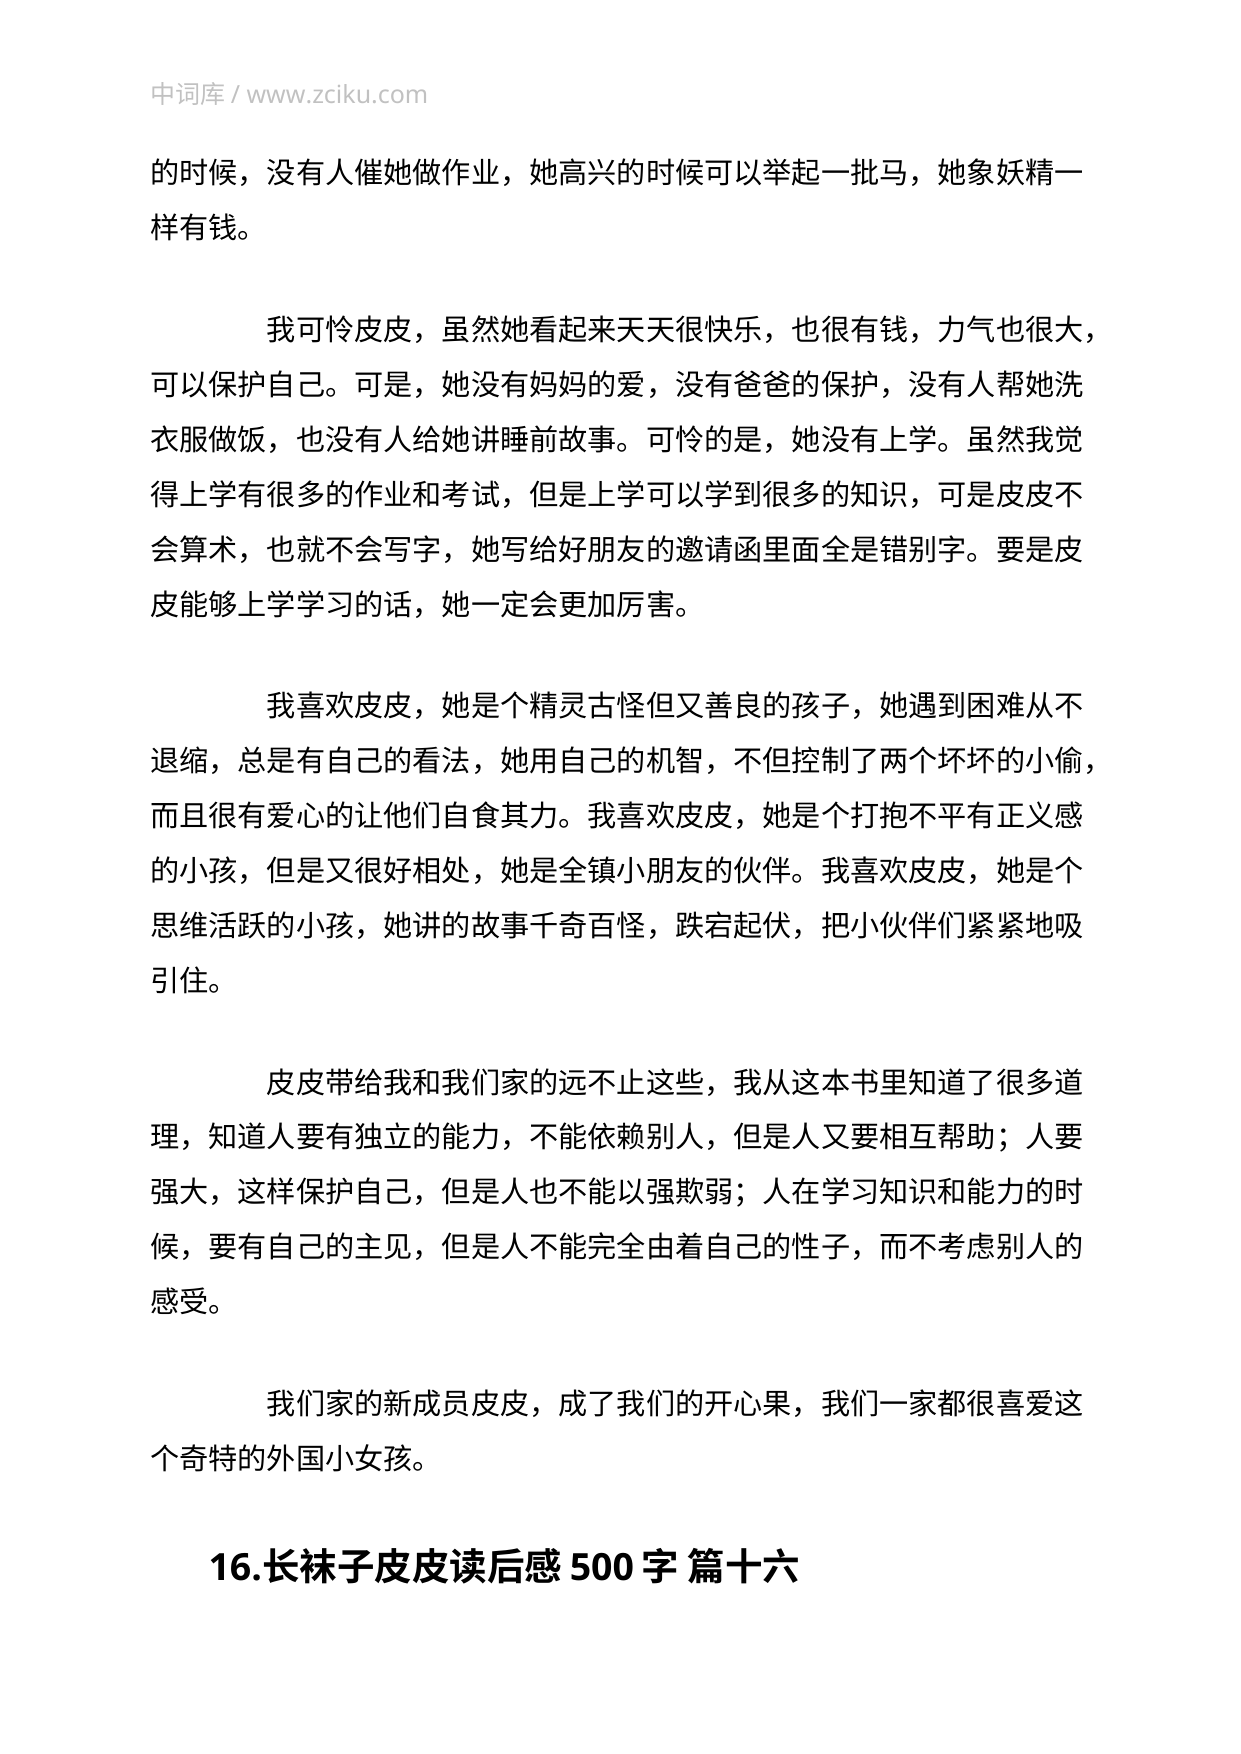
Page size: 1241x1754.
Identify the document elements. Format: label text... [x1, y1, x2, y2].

text 我可怜皮皮，虽然她看起来天天很快乐，也很有钱，力气也很大，可以保护自己。可是，她没有妈妈的爱，没有爸爸的保护，没有人帮她洗衣服做饭，也没有人给她讲睡前故事。可怜的是，她没有上学。虽然我觉得上学有很多的作业和考试，但是上学可以学到很多的知识，可是皮皮不会算术，也就不会写字，她写给好朋友的邀请函里面全是错别字。要是皮皮能够上学学习的话，她一定会更加厉害。 [150, 307, 1090, 623]
text 我们家的新成员皮皮，成了我们的开心果，我们一家都很喜爱这个奇特的外国小女孩。 [150, 1381, 1090, 1478]
text 我喜欢皮皮，她是个精灵古怪但又善良的孩子，她遇到困难从不退缩，总是有自己的看法，她用自己的机智，不但控制了两个坏坏的小偷，而且很有爱心的让他们自食其力。我喜欢皮皮，她是个打抱不平有正义感的小孩，但是又很好相处，她是全镇小朋友的伙伴。我喜欢皮皮，她是个思维活跃的小孩，她讲的故事千奇百怪，跌宕起伏，把小伙伴们紧紧地吸引住。 [150, 683, 1090, 1000]
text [150, 150, 1090, 247]
text 皮皮带给我和我们家的远不止这些，我从这本书里知道了很多道理，知道人要有独立的能力，不能依赖别人，但是人又要相互帮助；人要强大，这样保护自己，但是人也不能以强欺弱；人在学习知识和能力的时候，要有自己的主见，但是人不能完全由着自己的性子，而不考虑别人的感受。 [150, 1059, 1090, 1321]
text 16.长袜子皮皮读后感500字 篇十六 [150, 1537, 1090, 1592]
